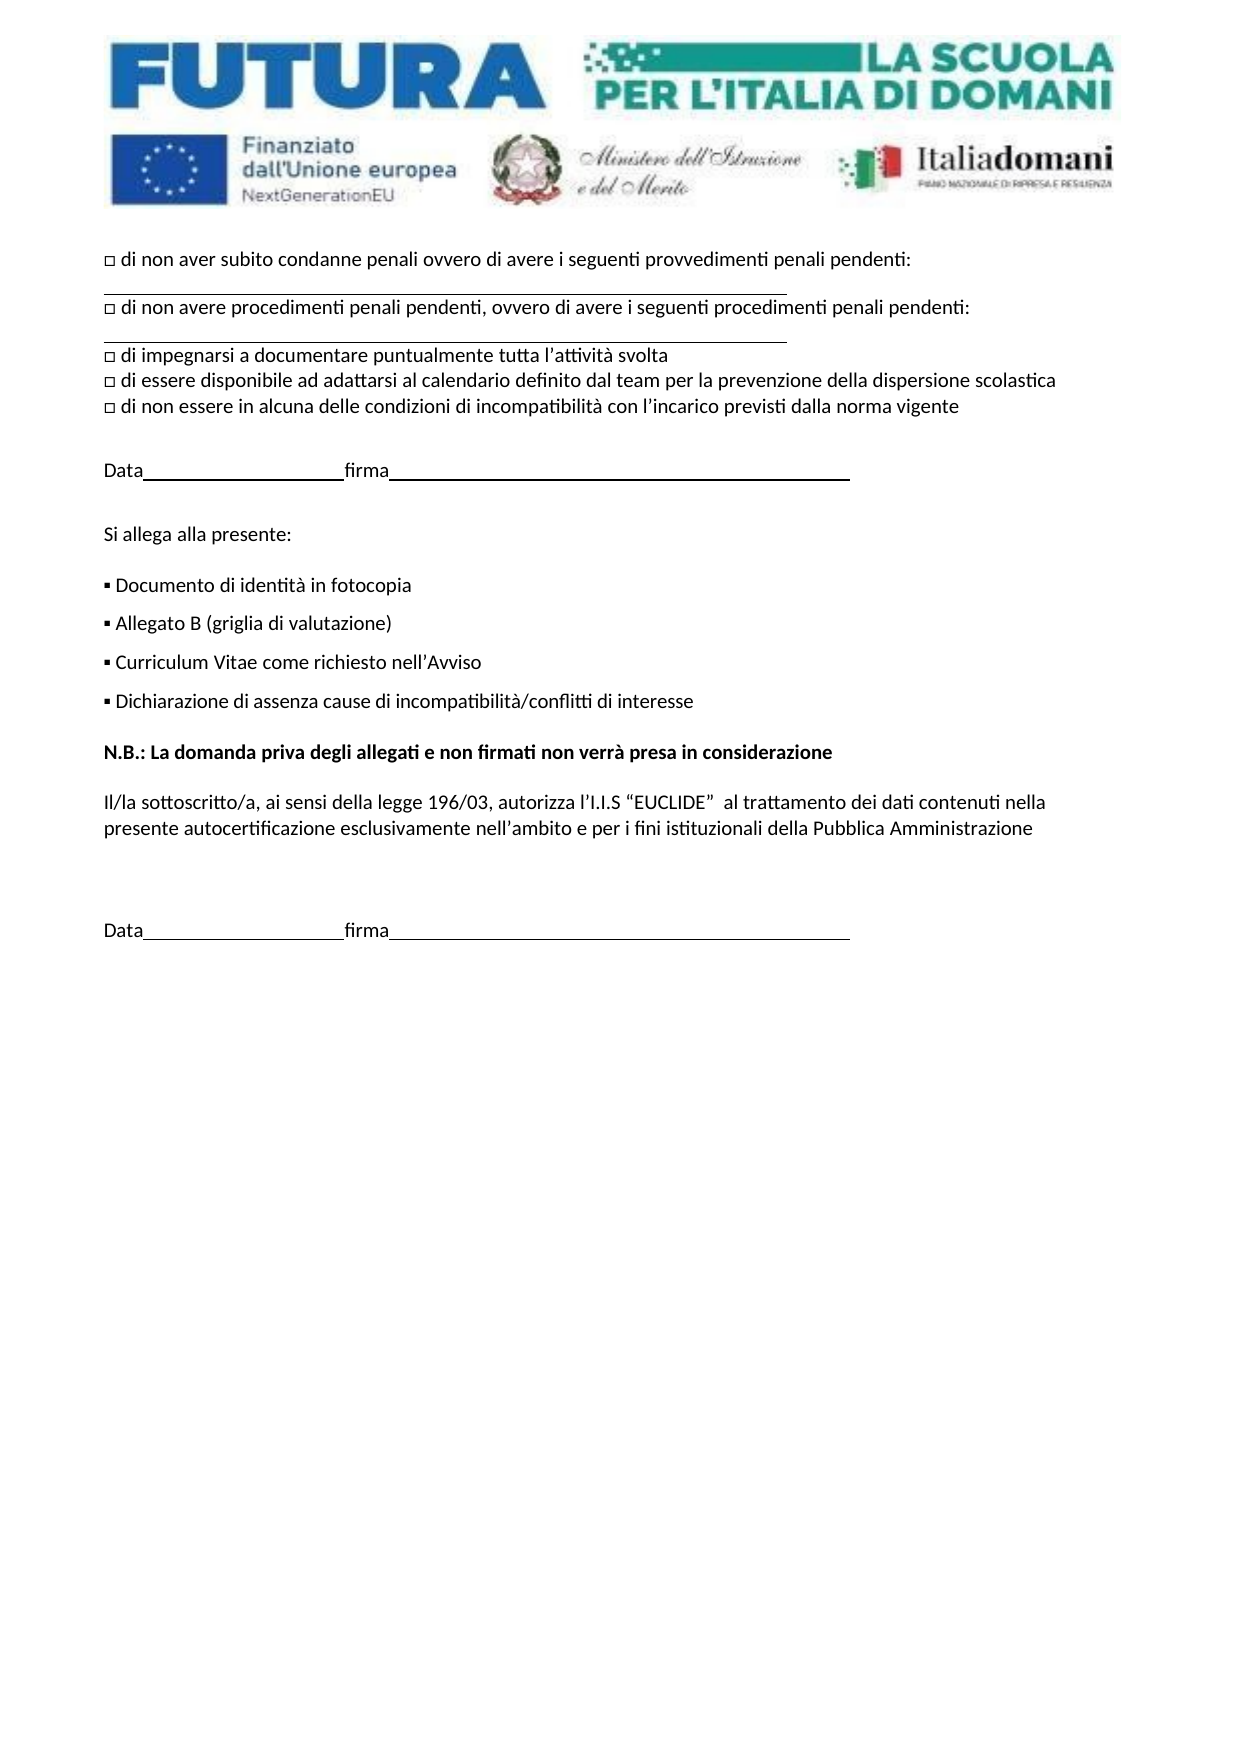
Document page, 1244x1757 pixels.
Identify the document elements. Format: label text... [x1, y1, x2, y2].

list di non avere procedimenti penali pendenti, ovvero di avere i seguenti procedimenti penali pendenti: [103, 290, 1185, 319]
text Il/la sottoscritto/a, ai sensi della legge 196/03, autorizza l’I.I.S “EUCLIDE” al trattamento dei dati contenuti nella [103, 789, 1185, 815]
text Data firma [103, 458, 1185, 483]
list di impegnarsi a documentare puntualmente tutta l’attività svolta [103, 338, 1185, 368]
list Curriculum Vitae come richiesto nell’Avviso [103, 649, 1185, 675]
text presente autocertificazione esclusivamente nell’ambito e per i fini istituzionali della Pubblica Amministrazione [103, 815, 1185, 841]
text Data firma [103, 917, 1185, 942]
list Documento di identità in fotocopia [103, 572, 1185, 597]
subtitle N.B.: La domanda priva degli allegati e non firmati non verrà presa in considerazione [103, 739, 1185, 764]
list Allegato B (griglia di valutazione) [103, 611, 1185, 636]
list Dichiarazione di assenza cause di incompatibilità/conflitti di interesse [103, 688, 1185, 713]
picture [103, 35, 1122, 209]
text Si allega alla presente: [103, 521, 1185, 547]
list di non essere in alcuna delle condizioni di incompatibilità con l’incarico previsti dalla norma vigente [103, 393, 1185, 418]
list di non aver subito condanne penali ovvero di avere i seguenti provvedimenti penali pendenti: [103, 246, 1185, 272]
list di essere disponibile ad adattarsi al calendario definito dal team per la prevenzione della dispersione scolastica [103, 368, 1185, 393]
